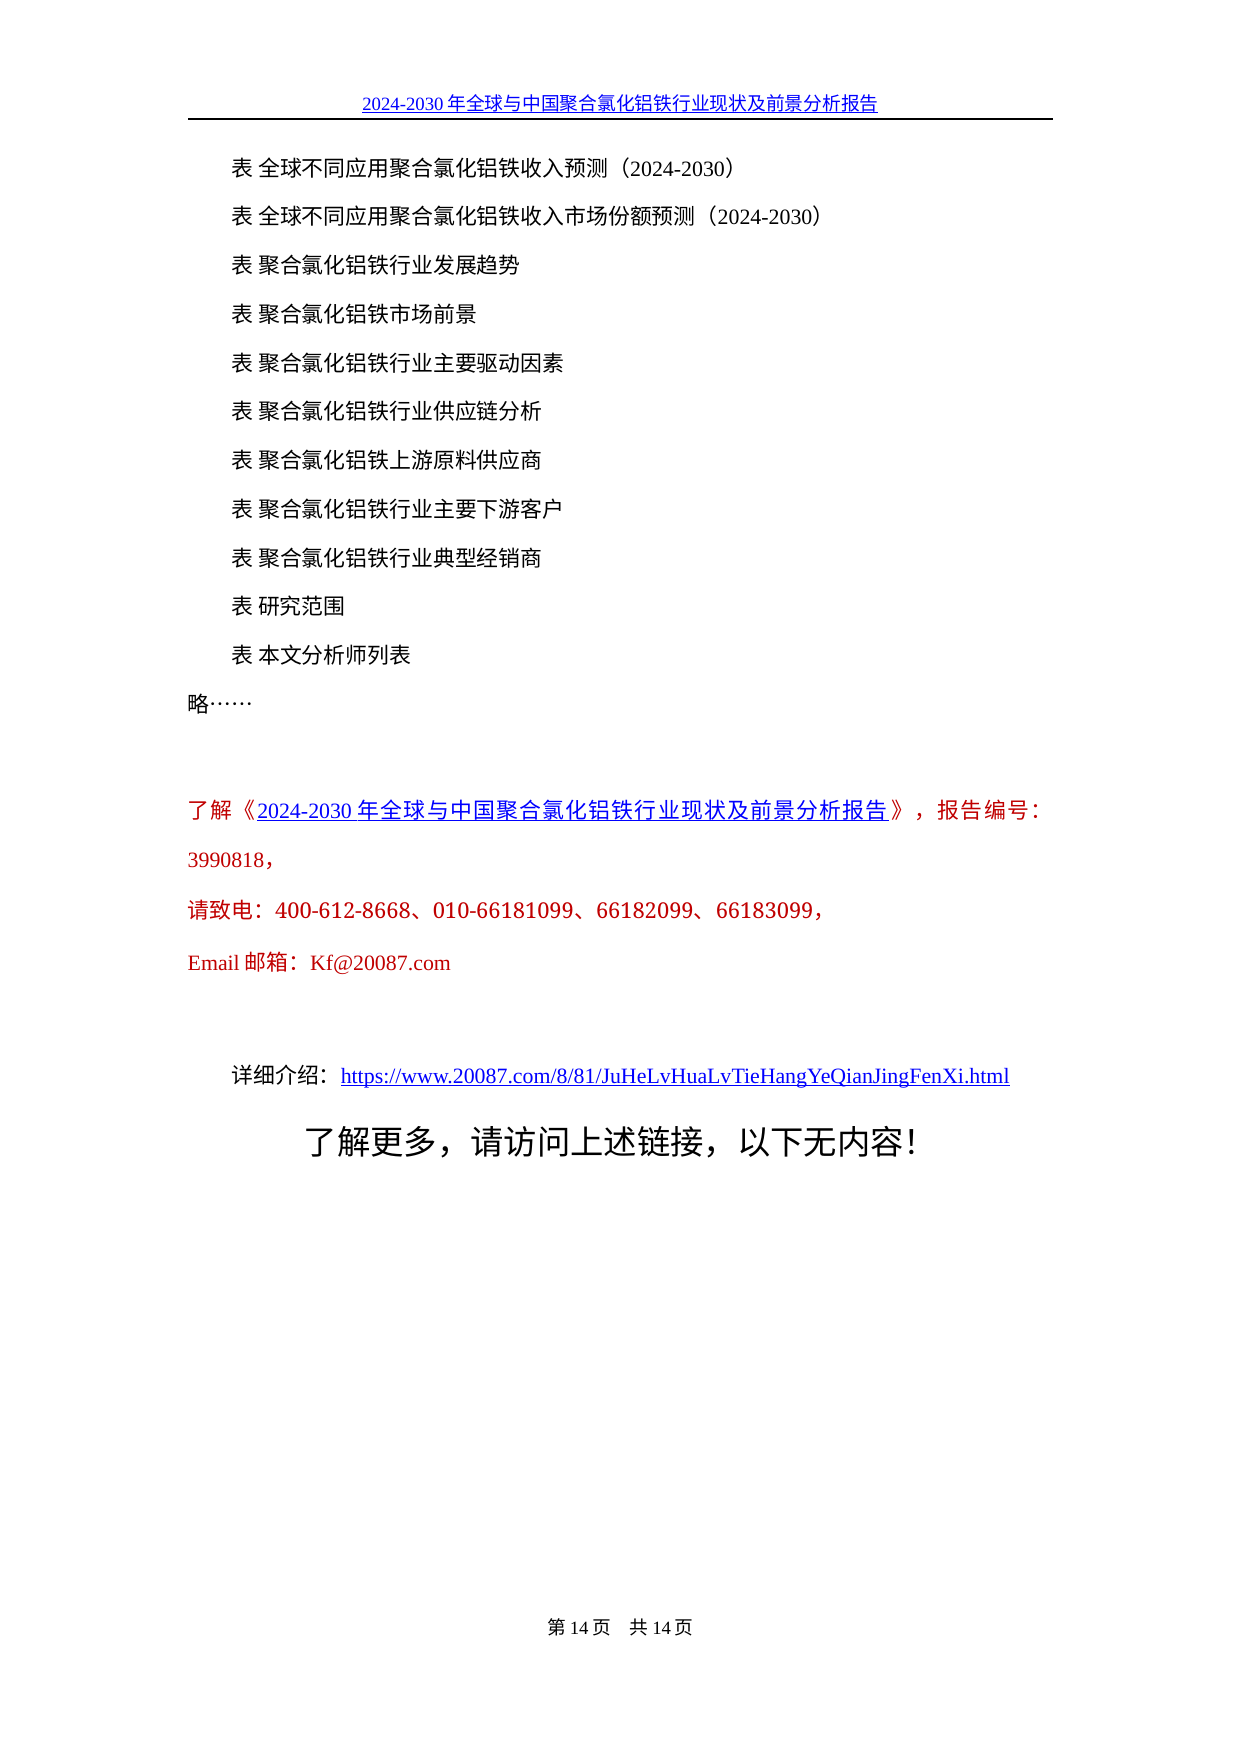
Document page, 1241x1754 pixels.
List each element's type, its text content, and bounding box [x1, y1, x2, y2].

text 请致电：400-612-8668、010-66181099、66182099、66183099， [187, 893, 1053, 926]
text Email邮箱：Kf@20087.com [187, 945, 1053, 977]
text 详细介绍：https://www.20087.com/8/81/JuHeLvHuaLvTieHangYeQianJingFenXi.html [187, 1058, 1053, 1090]
text 了解《2024-2030年全球与中国聚合氯化铝铁行业现状及前景分析报告》，报告编号：3990818， [187, 793, 1053, 874]
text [187, 150, 1053, 719]
title 了解更多，请访问上述链接，以下无内容！ [187, 1108, 1053, 1173]
